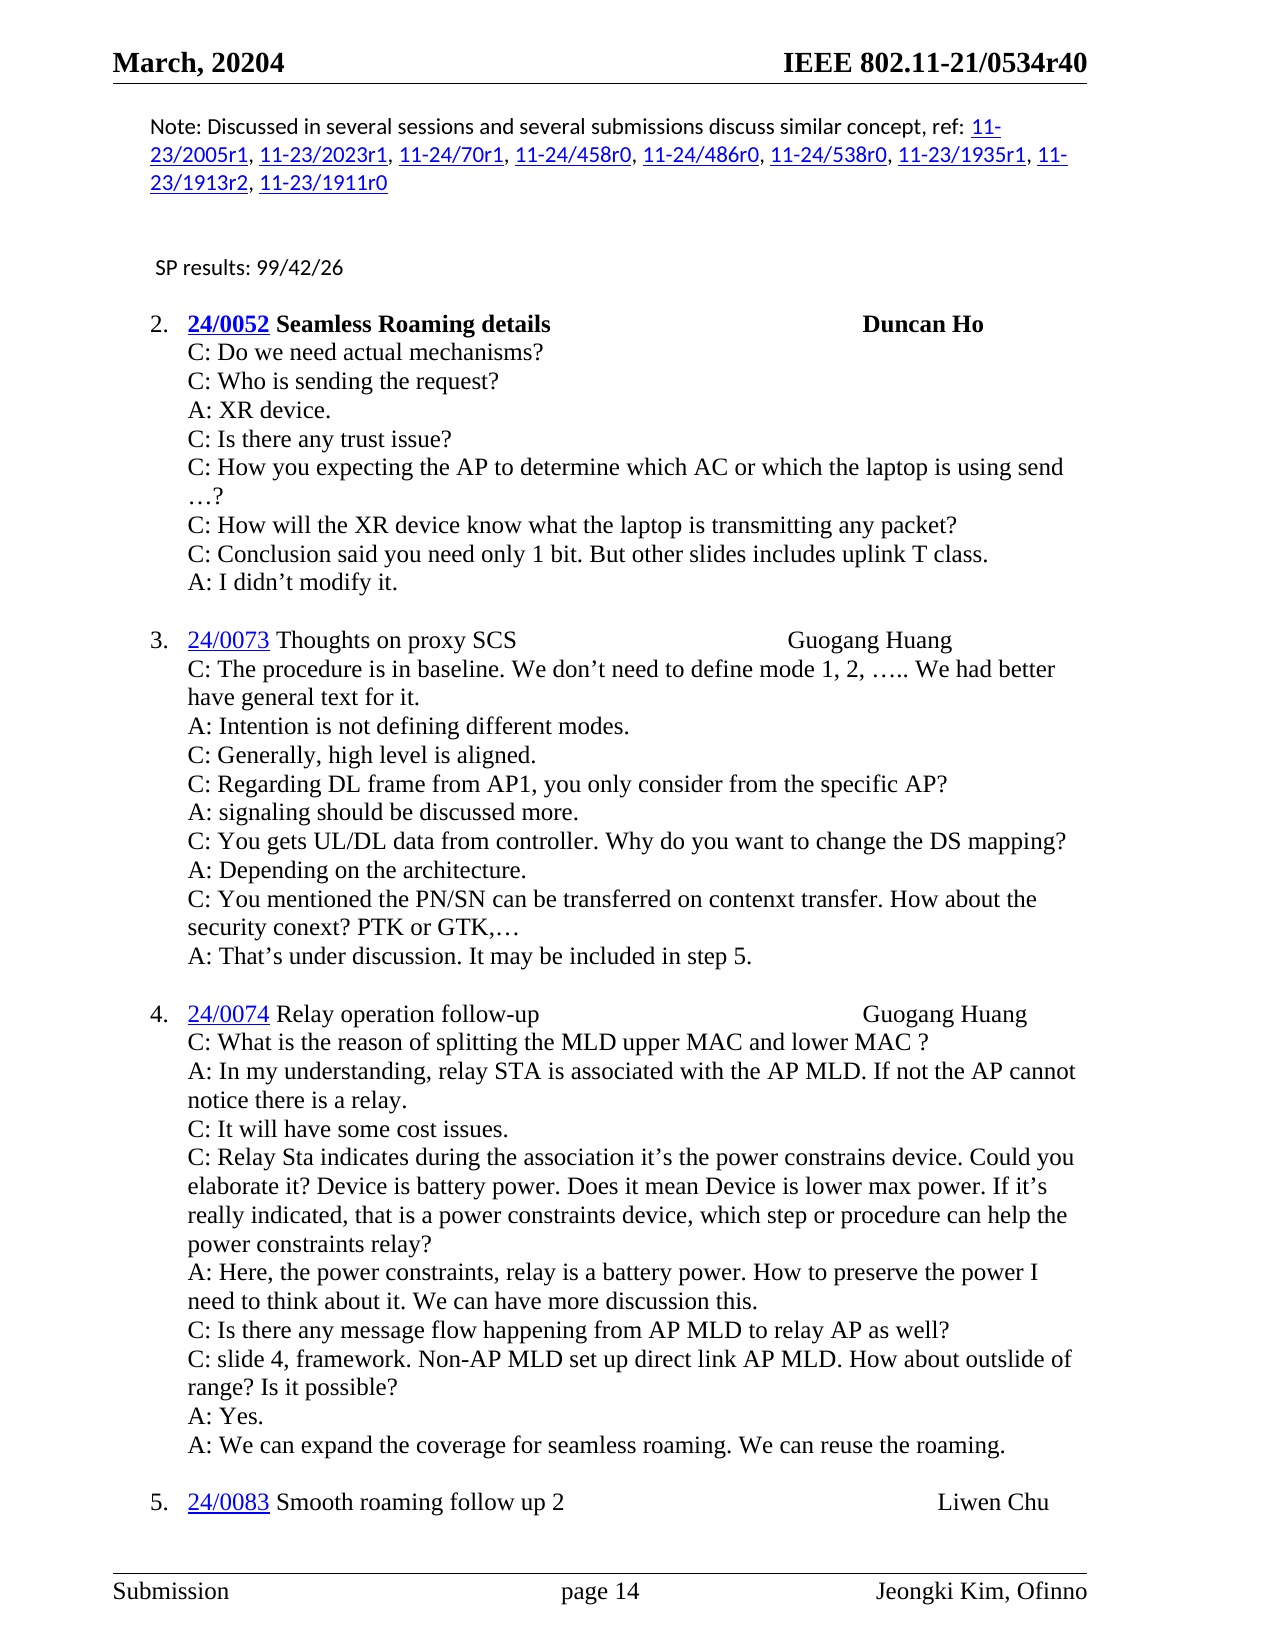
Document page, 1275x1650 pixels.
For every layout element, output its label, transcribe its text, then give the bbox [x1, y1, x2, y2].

list A: Depending on the architecture. [187, 855, 1087, 884]
list A: XR device. [187, 395, 1087, 424]
list C: Regarding DL frame from AP1, you only consider from the specific AP? [187, 769, 1087, 797]
list C: slide 4, framework. Non-AP MLD set up direct link AP MLD. How about outslide of range? Is it possible? A: Yes. [187, 1344, 1087, 1430]
list 24/0052 Seamless Roaming details Duncan Ho [150, 309, 1087, 337]
list C: How will the XR device know what the laptop is transmitting any packet? [187, 510, 1087, 539]
list C: You mentioned the PN/SN can be transferred on contenxt transfer. How about the security conext? PTK or GTK,… [187, 884, 1087, 941]
list C: Do we need actual mechanisms? [187, 337, 1087, 366]
list 24/0073 Thoughts on proxy SCS Guogang Huang [150, 625, 1087, 654]
list C: Is there any trust issue? [187, 424, 1087, 452]
list C: Is there any message flow happening from AP MLD to relay AP as well? [187, 1315, 1087, 1344]
text SP results: 99/42/26 [150, 253, 1087, 281]
list 24/0074 Relay operation follow-up Guogang Huang [150, 999, 1087, 1027]
text Note: Discussed in several sessions and several submissions discuss similar concept, ref: 11-23/2005r1, 11-23/2023r1, 11-24/70r1, 11-24/458r0, 11-24/486r0, 11-24/538r0, 11-23/1935r1, 11-23/1913r2, 11-23/1911r0 [150, 112, 1087, 197]
list 24/0083 Smooth roaming follow up 2 Liwen Chu [150, 1487, 1087, 1516]
list C: The procedure is in baseline. We don’t need to define mode 1, 2, ….. We had better have general text for it. [187, 654, 1087, 711]
list C: How you expecting the AP to determine which AC or which the laptop is using send …? [187, 452, 1087, 510]
list C: Relay Sta indicates during the association it’s the power constrains device. Could you elaborate it? Device is battery power. Does it mean Device is lower max power. If it’s really indicated, that is a power constraints device, which step or procedure can help the power constraints relay? [187, 1142, 1087, 1257]
list A: signaling should be discussed more. [187, 797, 1087, 826]
list C: Conclusion said you need only 1 bit. But other slides includes uplink T class. [187, 539, 1087, 567]
list A: In my understanding, relay STA is associated with the AP MLD. If not the AP cannot notice there is a relay. [187, 1056, 1087, 1114]
list A: That’s under discussion. It may be included in step 5. [187, 941, 1087, 970]
list C: You gets UL/DL data from controller. Why do you want to change the DS mapping? [187, 826, 1087, 855]
list A: Here, the power constraints, relay is a battery power. How to preserve the power I need to think about it. We can have more discussion this. [187, 1257, 1087, 1315]
list A: I didn’t modify it. [187, 567, 1087, 596]
list A: We can expand the coverage for seamless roaming. We can reuse the roaming. [187, 1430, 1087, 1459]
list C: What is the reason of splitting the MLD upper MAC and lower MAC ? [187, 1027, 1087, 1056]
list C: Who is sending the request? [187, 366, 1087, 395]
list C: Generally, high level is aligned. [187, 740, 1087, 769]
list A: Intention is not defining different modes. [187, 711, 1087, 740]
list C: It will have some cost issues. [187, 1114, 1087, 1142]
